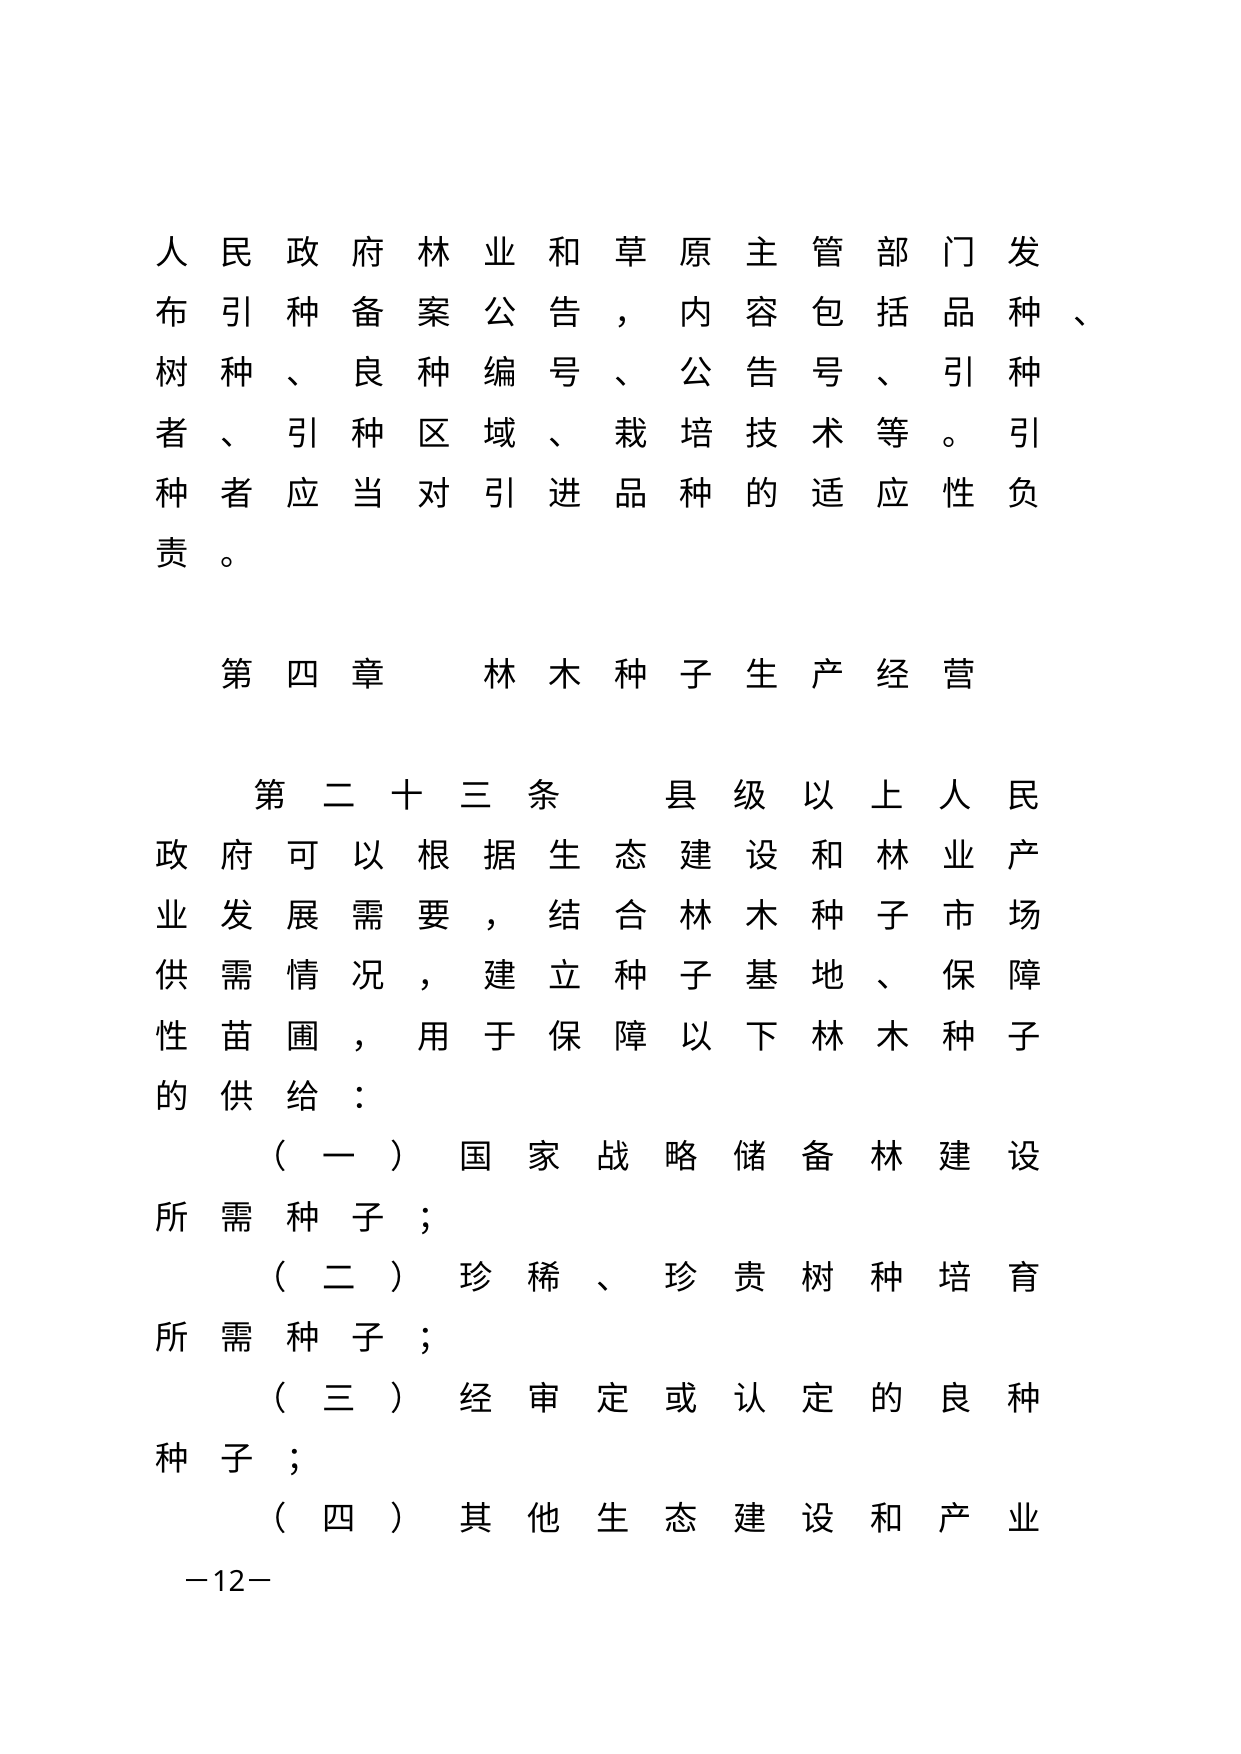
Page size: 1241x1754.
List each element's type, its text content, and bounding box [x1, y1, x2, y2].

text 第四章 林木种子生产经营 [155, 642, 1073, 702]
text （一）国家战略储备林建设所需种子； [155, 1124, 1073, 1245]
text （二）珍稀、珍贵树种培育所需种子； [155, 1245, 1073, 1365]
text 经备案引进的林木良种，省人民政府林业和草原主管部门发布引种备案公告，内容包括品种、树种、良种编号、公告号、引种者、引种区域、栽培技术等。引种者应当对引进品种的适应性负责。 [155, 219, 1073, 581]
text （四）其他生态建设和产业发展急需的种子。 [155, 1486, 1073, 1546]
text （三）经审定或认定的良种种子； [155, 1365, 1073, 1486]
text 第二十三条 县级以上人民政府可以根据生态建设和林业产业发展需要，结合林木种子市场供需情况，建立种子基地、保障性苗圃，用于保障以下林木种子的供给： [155, 762, 1073, 1124]
